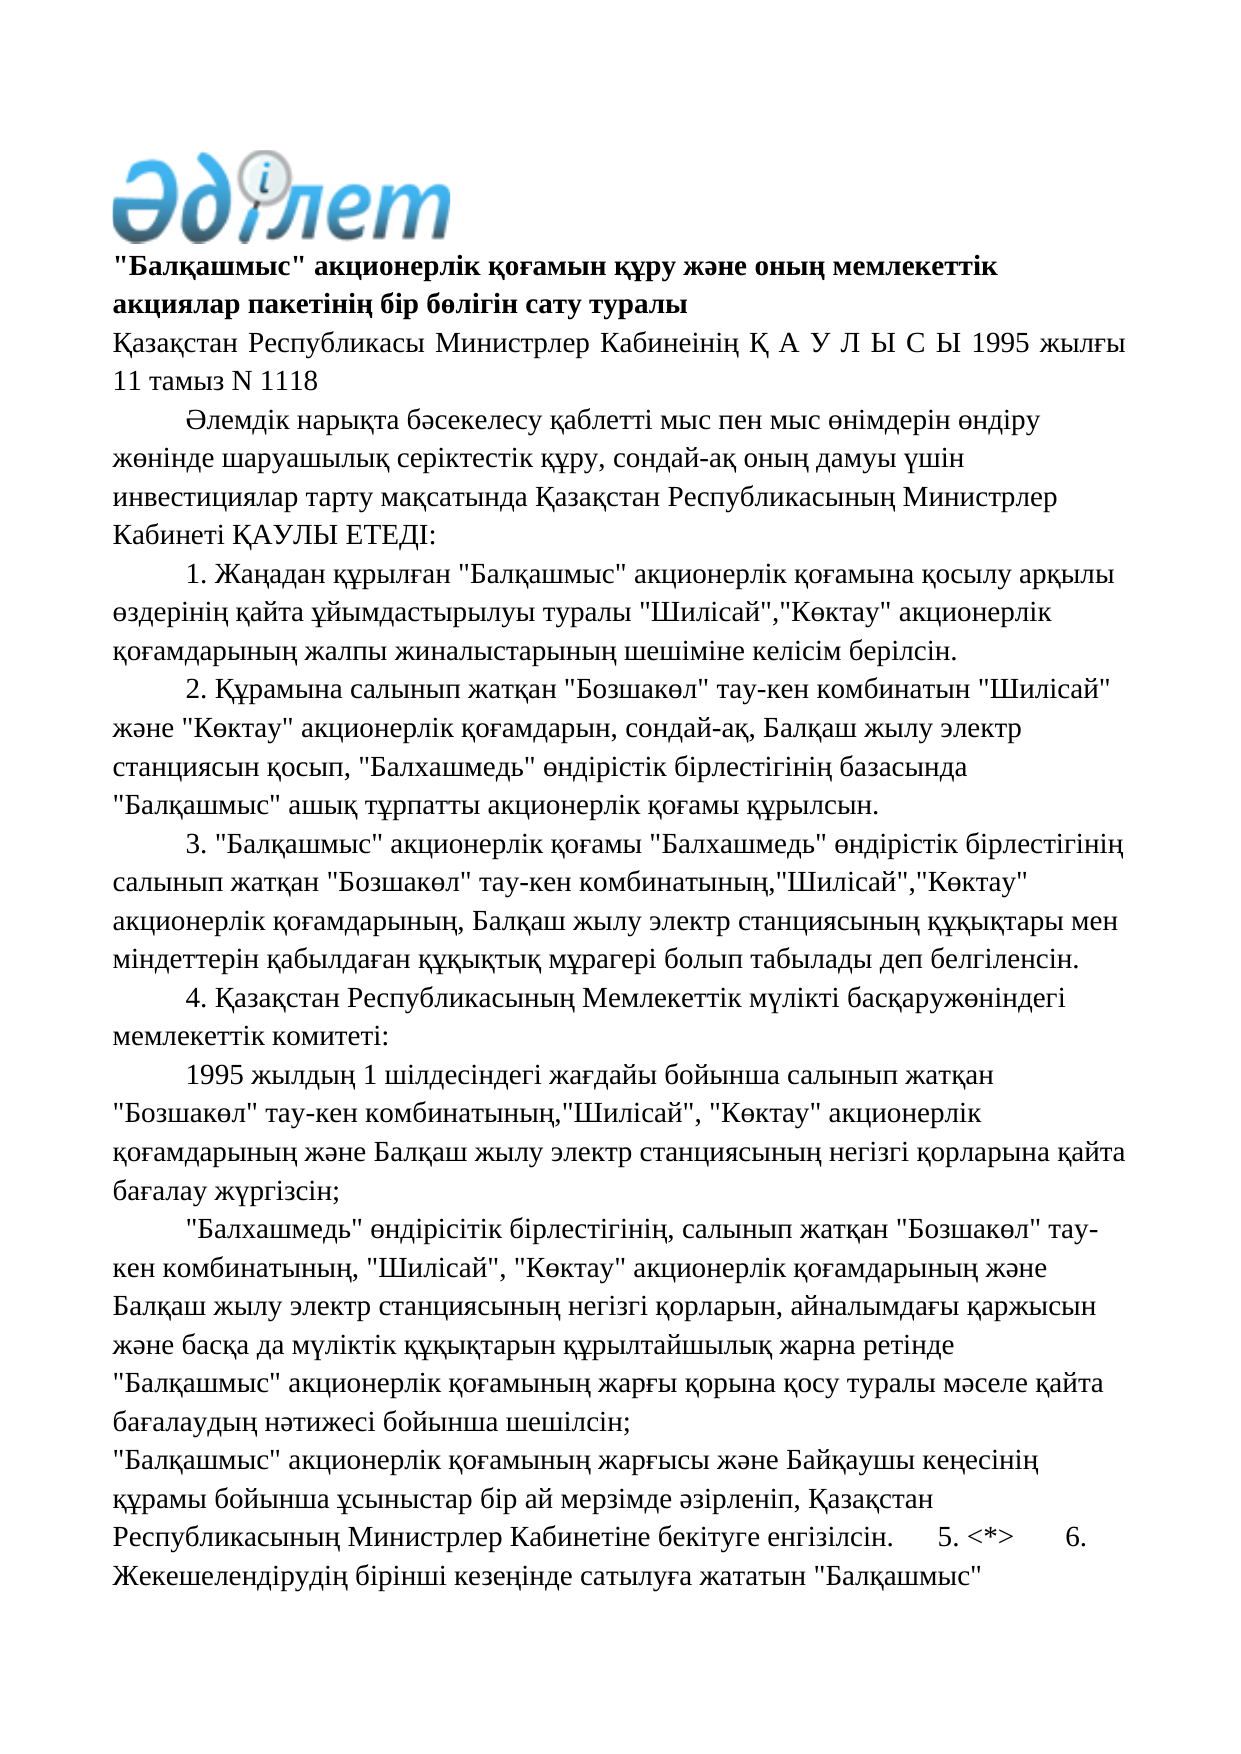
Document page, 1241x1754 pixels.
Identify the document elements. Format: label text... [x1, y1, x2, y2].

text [112, 1442, 1128, 1592]
picture [112, 150, 451, 244]
text Әлемдiк нарықта бәсекелесу қаблеттi мыс пен мыс өнiмдерiн өндiру жөнiнде шаруашылық серiктестiк құру, сондай-ақ оның дамуы үшiн инвестициялар тарту мақсатында Қазақстан Республикасының Министрлер Кабинетi ҚАУЛЫ ЕТЕДI: 1. Жаңадан құрылған "Балқашмыс" акционерлiк қоғамына қосылу арқылы өздерiнiң қайта ұйымдастырылуы туралы "Шилiсай","Көктау" акционерлiк қоғамдарының жалпы жиналыстарының шешiмiне келiсiм берiлсiн. 2. Құрамына салынып жатқан "Бозшакөл" тау-кен комбинатын "Шилiсай" және "Көктау" акционерлiк қоғамдарын, сондай-ақ, Балқаш жылу электр станциясын қосып, "Балхашмедь" өндiрiстiк бiрлестiгiнiң базасында "Балқашмыс" ашық тұрпатты акционерлiк қоғамы құрылсын. 3. "Балқашмыс" акционерлiк қоғамы "Балхашмедь" өндiрiстiк бiрлестiгiнiң салынып жатқан "Бозшакөл" тау-кен комбинатының,"Шилiсай","Көктау" акционерлiк қоғамдарының, Балқаш жылу электр станциясының құқықтары мен мiндеттерiн қабылдаған құқықтық мұрагерi болып табылады деп белгiленсiн. 4. Қазақстан Республикасының Мемлекеттiк мүлiктi басқаружөнiндегi мемлекеттiк комитетi: 1995 жылдың 1 шiлдесiндегi жағдайы бойынша салынып жатқан "Бозшакөл" тау-кен комбинатының,"Шилiсай", "Көктау" акционерлiк қоғамдарының және Балқаш жылу электр станциясының негiзгi қорларына қайта бағалау жүргiзсiн; "Балхашмедь" өндiрiсiтiк бiрлестiгiнiң, салынып жатқан "Бозшакөл" тау-кен комбинатының, "Шилiсай", "Көктау" акционерлiк қоғамдарының және Балқаш жылу электр станциясының негiзгi қорларын, айналымдағы қаржысын және басқа да мүлiктiк құқықтарын құрылтайшылық жарна ретiнде "Балқашмыс" акционерлiк қоғамының жарғы қорына қосу туралы мәселе қайта бағалаудың нәтижесi бойынша шешiлсiн; [112, 402, 1128, 1437]
text Қазақстан Республикасы Министрлер Кабинеiнiң Қ А У Л Ы С Ы 1995 жылғы 11 тамыз N 1118 [112, 325, 1128, 397]
text "Балқашмыс" акционерлiк қоғамын құру және оның мемлекеттiк акциялар пакетiнiң бiр бөлiгiн сату туралы [112, 248, 1128, 320]
